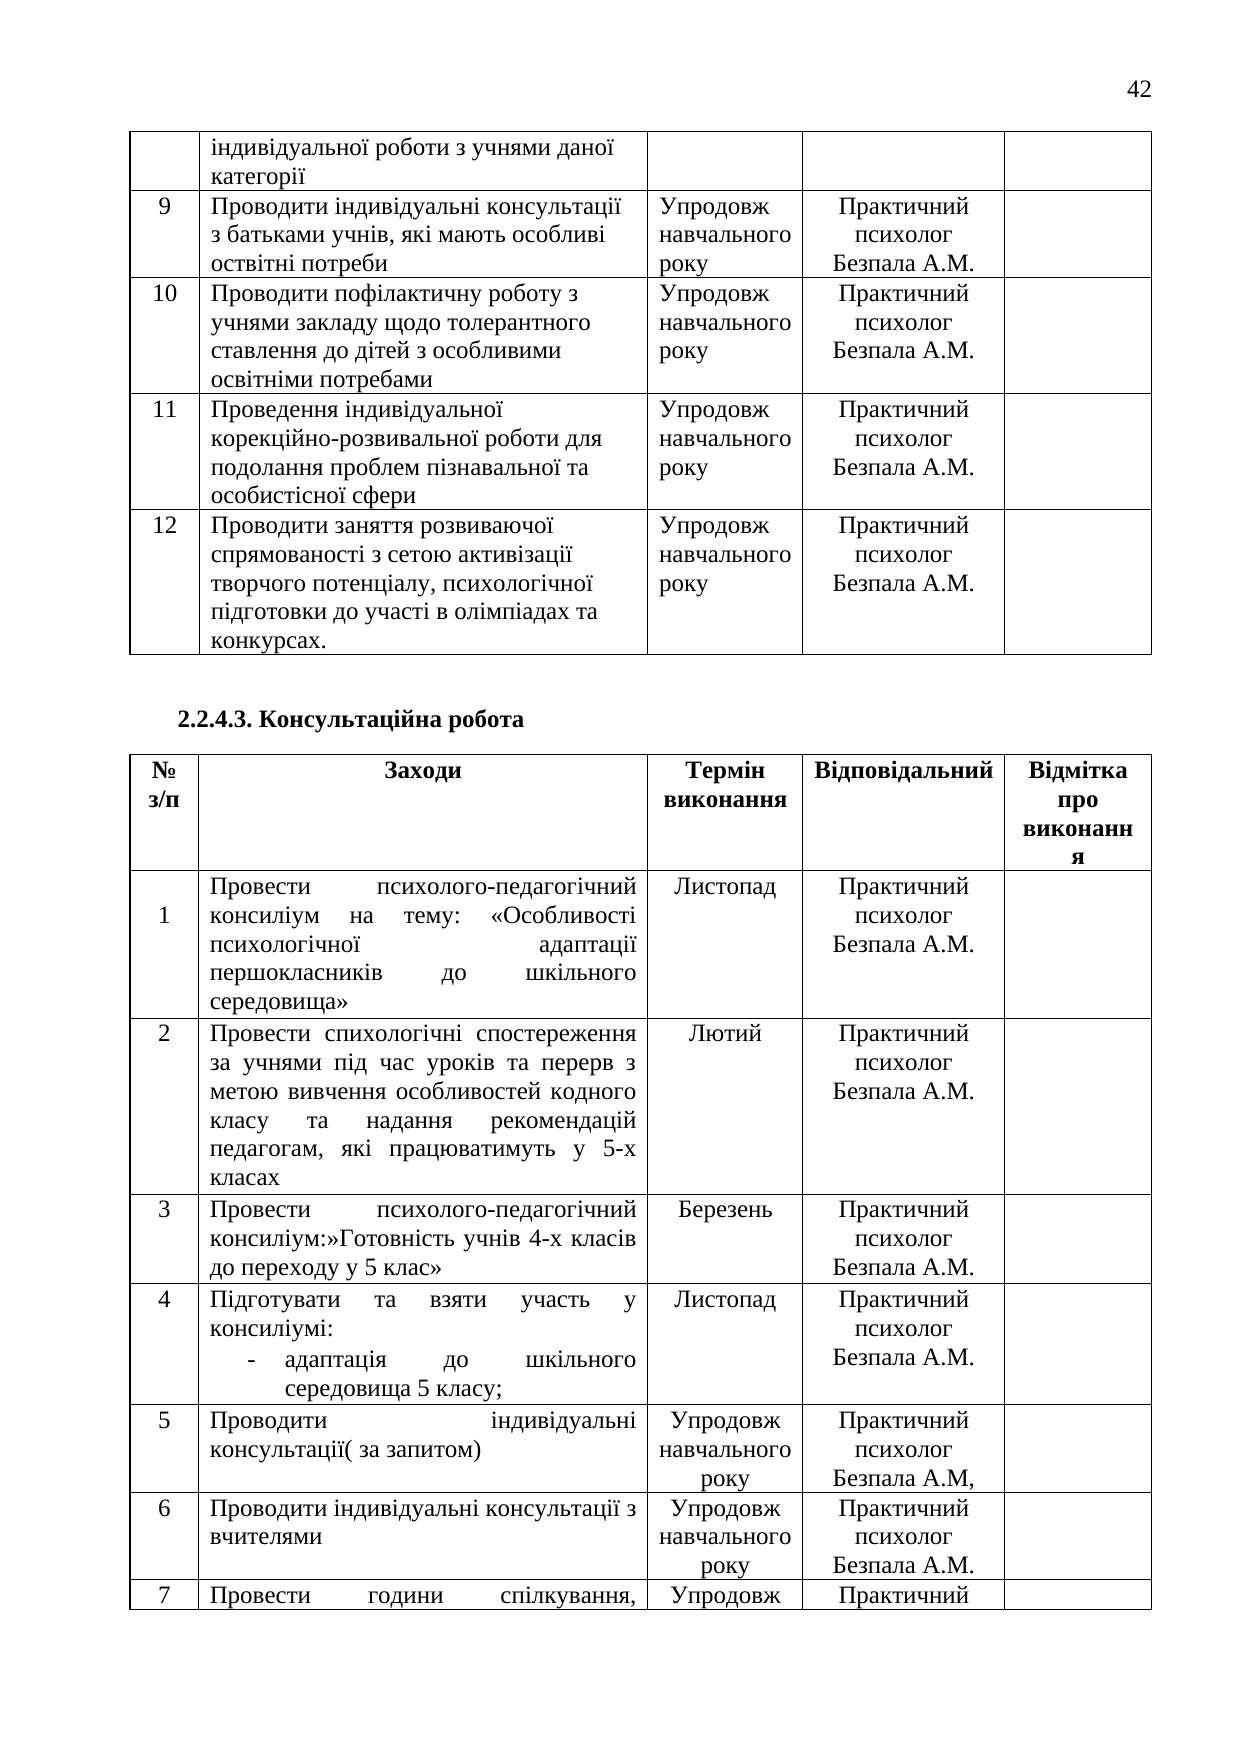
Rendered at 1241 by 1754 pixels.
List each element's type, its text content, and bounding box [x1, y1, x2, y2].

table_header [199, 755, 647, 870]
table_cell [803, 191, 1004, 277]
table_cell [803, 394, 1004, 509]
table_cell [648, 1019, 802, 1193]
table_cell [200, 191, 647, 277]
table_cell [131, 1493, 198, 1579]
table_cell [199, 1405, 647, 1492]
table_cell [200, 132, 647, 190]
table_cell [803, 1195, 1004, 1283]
text 2.2.4.3. Консультаційна робота [177, 704, 1152, 733]
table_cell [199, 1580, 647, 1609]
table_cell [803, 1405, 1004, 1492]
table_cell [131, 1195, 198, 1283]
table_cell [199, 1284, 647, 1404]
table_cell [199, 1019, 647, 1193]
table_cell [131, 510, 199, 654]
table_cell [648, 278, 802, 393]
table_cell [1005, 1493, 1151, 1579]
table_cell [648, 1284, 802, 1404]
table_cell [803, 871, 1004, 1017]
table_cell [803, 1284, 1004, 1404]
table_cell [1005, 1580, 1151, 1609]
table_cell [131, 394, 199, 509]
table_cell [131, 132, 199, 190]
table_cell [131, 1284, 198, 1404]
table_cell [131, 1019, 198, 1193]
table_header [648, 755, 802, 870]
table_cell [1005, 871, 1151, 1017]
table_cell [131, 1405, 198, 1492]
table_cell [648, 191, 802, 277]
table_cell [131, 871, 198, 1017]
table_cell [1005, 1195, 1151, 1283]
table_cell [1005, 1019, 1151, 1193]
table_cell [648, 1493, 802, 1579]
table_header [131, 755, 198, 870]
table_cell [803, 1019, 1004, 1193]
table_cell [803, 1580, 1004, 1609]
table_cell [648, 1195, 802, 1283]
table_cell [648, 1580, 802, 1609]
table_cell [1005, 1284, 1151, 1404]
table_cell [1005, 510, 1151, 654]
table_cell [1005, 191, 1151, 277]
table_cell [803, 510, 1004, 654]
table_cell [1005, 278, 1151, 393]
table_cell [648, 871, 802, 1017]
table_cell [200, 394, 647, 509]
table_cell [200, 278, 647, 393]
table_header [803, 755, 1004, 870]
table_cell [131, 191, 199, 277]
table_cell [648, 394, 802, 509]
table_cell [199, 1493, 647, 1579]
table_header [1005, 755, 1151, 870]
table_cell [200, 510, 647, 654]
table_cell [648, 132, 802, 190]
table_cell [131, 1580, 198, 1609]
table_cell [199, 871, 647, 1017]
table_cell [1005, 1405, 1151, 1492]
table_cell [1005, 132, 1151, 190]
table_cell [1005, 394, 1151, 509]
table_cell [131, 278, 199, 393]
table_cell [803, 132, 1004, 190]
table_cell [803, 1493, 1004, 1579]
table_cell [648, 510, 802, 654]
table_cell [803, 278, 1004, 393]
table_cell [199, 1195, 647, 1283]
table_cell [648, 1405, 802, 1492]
